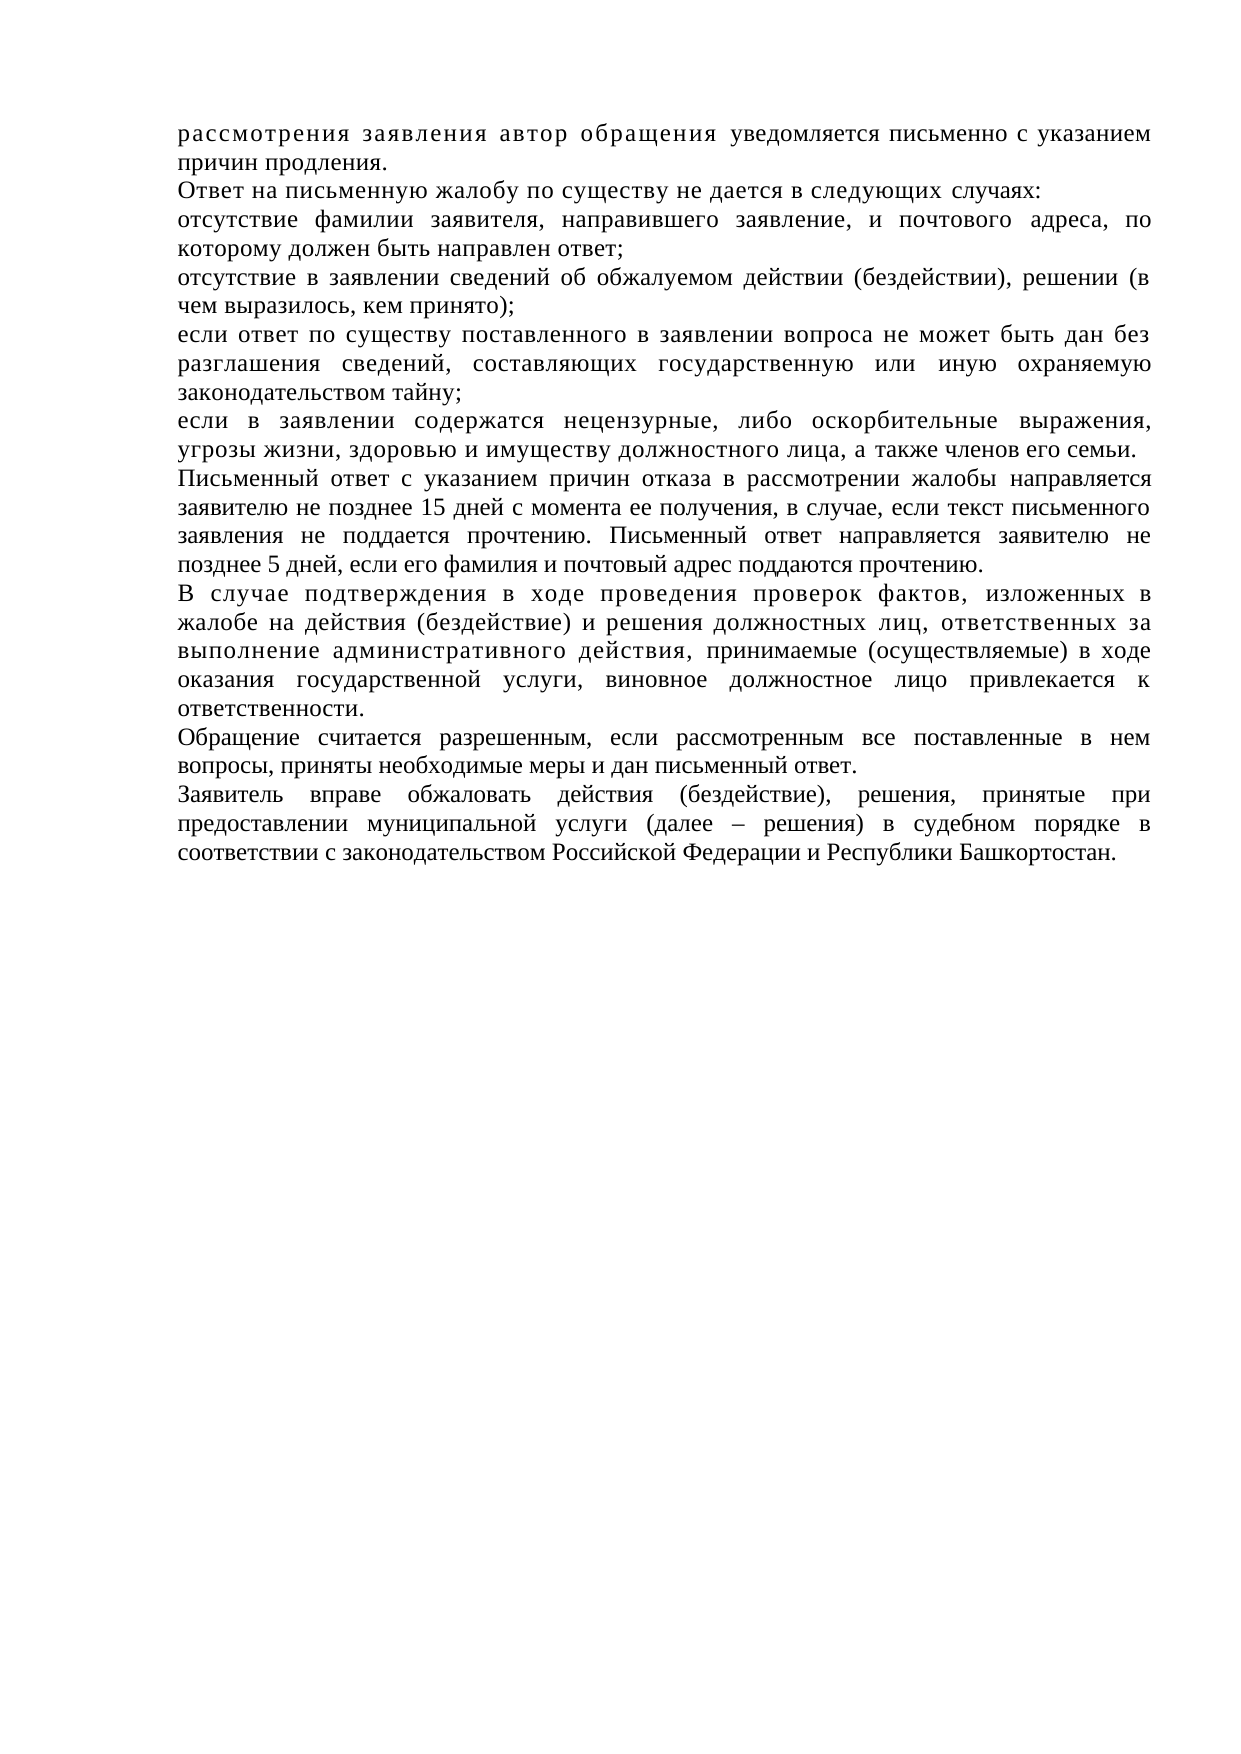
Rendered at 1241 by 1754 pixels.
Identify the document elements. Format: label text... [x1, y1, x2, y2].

text если в заявлении содержатся нецензурные, либо оскорбительные выражения, угрозы жизни, здоровью и имуществу должностного лица, а также членов его семьи. [177, 406, 1152, 463]
text отсутствие фамилии заявителя, направившего заявление, и почтового адреса, по которому должен быть направлен ответ; [177, 204, 1152, 262]
text Письменный ответ с указанием причин отказа в рассмотрении жалобы направляется заявителю не позднее 15 дней с момента ее получения, в случае, если текст письменного заявления не поддается прочтению. Письменный ответ направляется заявителю не позднее 5 дней, если его фамилия и почтовый адрес поддаются прочтению. [177, 463, 1152, 578]
text если ответ по существу поставленного в заявлении вопроса не может быть дан без разглашения сведений, составляющих государственную или иную охраняемую законодательством тайну; [177, 319, 1152, 406]
text В случае подтверждения в ходе проведения проверок фактов, изложенных в жалобе на действия (бездействие) и решения должностных лиц, ответственных за выполнение административного действия, принимаемые (осуществляемые) в ходе оказания государственной услуги, виновное должностное лицо привлекается к ответственности. [177, 578, 1152, 722]
text Ответ на письменную жалобу по существу не дается в следующих случаях: [177, 176, 1152, 204]
text Заявитель вправе обжаловать действия (бездействие), решения, принятые при предоставлении муниципальной услуги (далее – решения) в судебном порядке в соответствии с законодательством Российской Федерации и Республики Башкортостан. [177, 779, 1152, 866]
text Обращение считается разрешенным, если рассмотренным все поставленные в нем вопросы, приняты необходимые меры и дан письменный ответ. [177, 722, 1152, 779]
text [177, 118, 1152, 176]
text отсутствие в заявлении сведений об обжалуемом действии (бездействии), решении (в чем выразилось, кем принято); [177, 262, 1152, 319]
